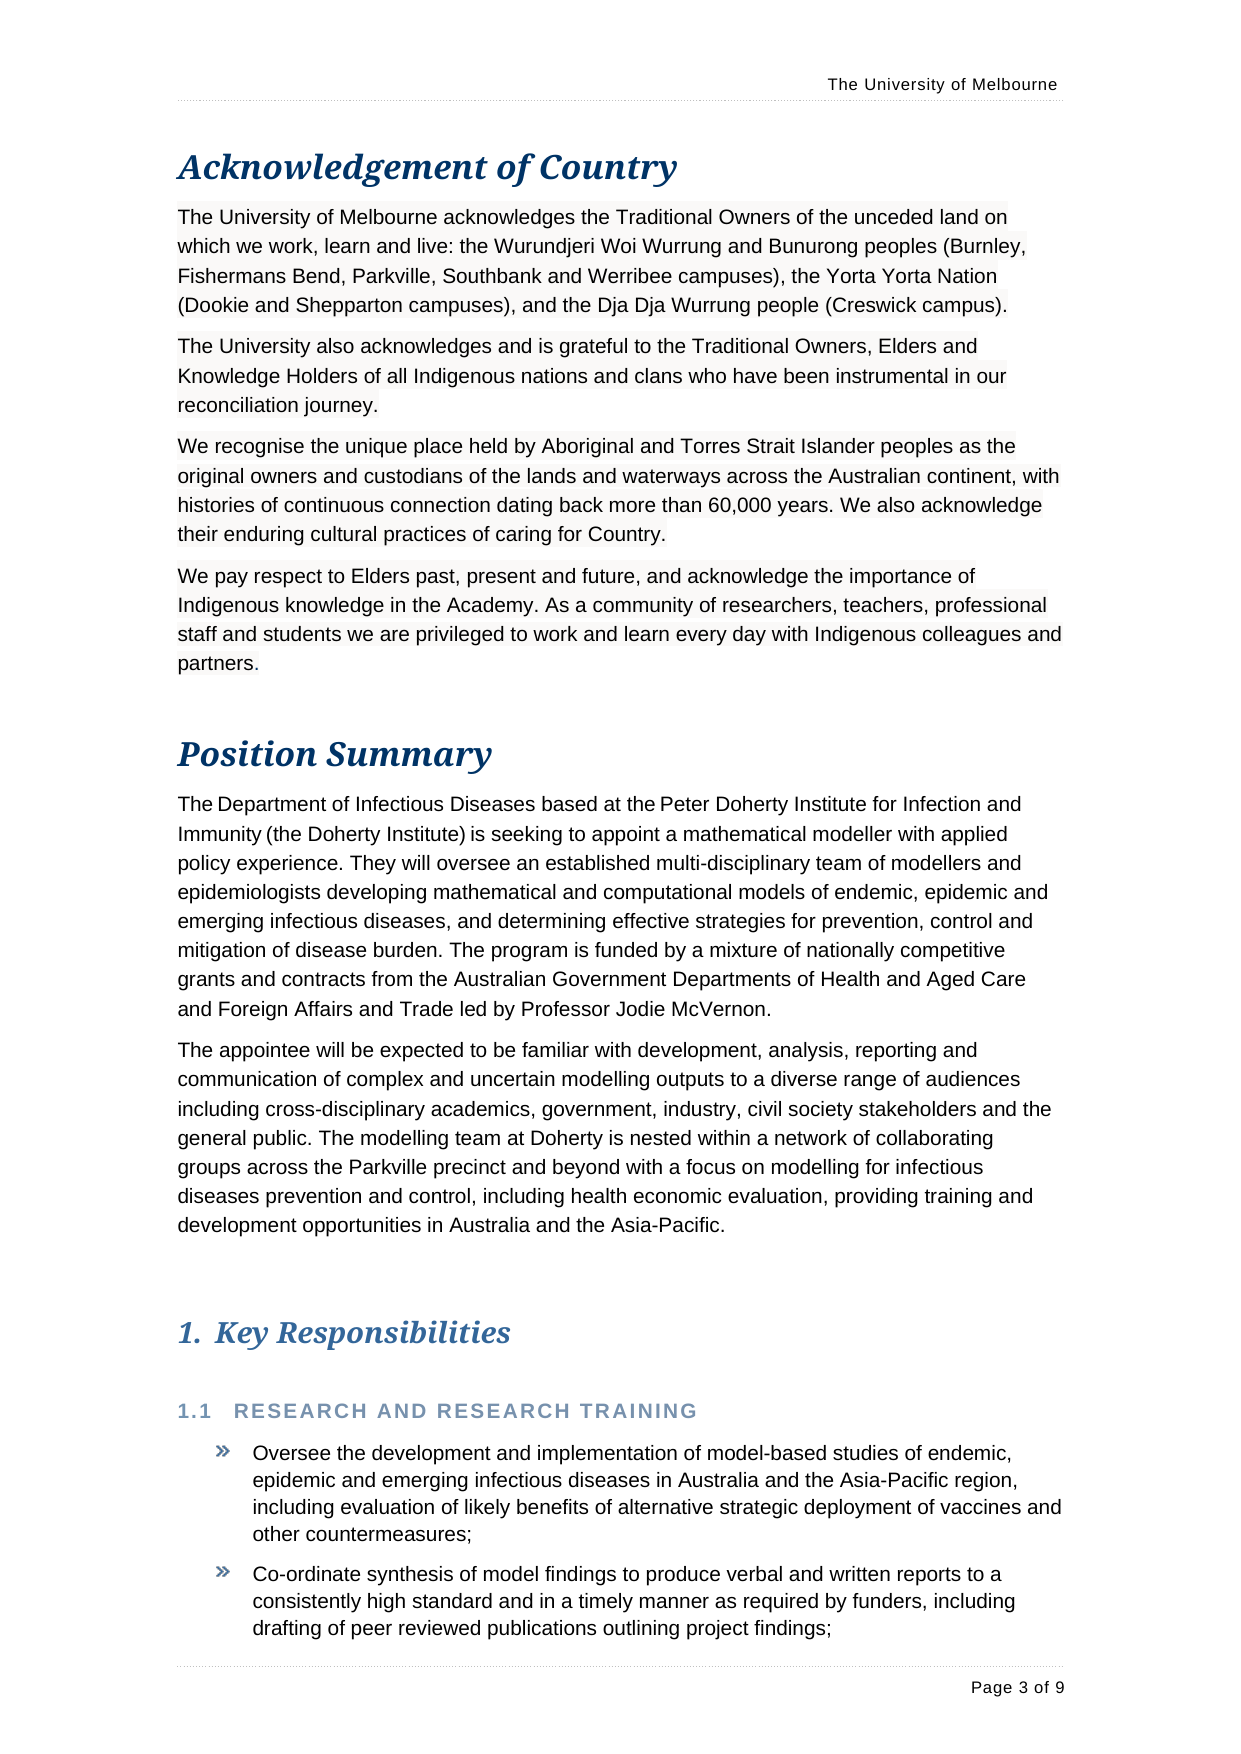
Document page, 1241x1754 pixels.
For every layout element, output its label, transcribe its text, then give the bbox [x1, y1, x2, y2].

text Position Summary [177, 731, 1063, 776]
list Co-ordinate synthesis of model findings to produce verbal and written reports to a consistently high standard and in a timely manner as required by funders, including drafting of peer reviewed publications outlining project findings; [215, 1559, 1063, 1641]
text We pay respect to Elders past, present and future, and acknowledge the importance of Indigenous knowledge in the Academy. As a community of researchers, teachers, professional staff and students we are privileged to work and learn every day with Indigenous colleagues and partners. [177, 560, 1063, 622]
subtitle Key Responsibilities [177, 1313, 1063, 1351]
picture [215, 1564, 233, 1581]
list Oversee the development and implementation of model-based studies of endemic, epidemic and emerging infectious diseases in Australia and the Asia-Pacific region, including evaluation of likely benefits of alternative strategic deployment of vaccines and other countermeasures; [215, 1438, 1063, 1547]
text We recognise the unique place held by Aboriginal and Torres Strait Islander peoples as the original owners and custodians of the lands and waterways across the Australian continent, with histories of continuous connection dating back more than 60,000 years. We also acknowledge their enduring cultural practices of caring for Country. [177, 431, 1063, 547]
text The University also acknowledges and is grateful to the Traditional Owners, Elders and Knowledge Holders of all Indigenous nations and clans who have been instrumental in our reconciliation journey. [379, 331, 1063, 418]
text Acknowledgement of Country [177, 143, 1063, 189]
subtitle Research And REsearch training [177, 1388, 1063, 1426]
text We pay respect to Elders past, present and future, and acknowledge the importance of Indigenous knowledge in the Academy. As a community of researchers, teachers, professional staff and students we are privileged to work and learn every day with Indigenous colleagues and partners. [177, 646, 1063, 676]
text The Department of Infectious Diseases based at the Peter Doherty Institute for Infection and Immunity (the Doherty Institute) is seeking to appoint a mathematical modeller with applied policy experience. They will oversee an established multi-disciplinary team of modellers and epidemiologists developing mathematical and computational models of endemic, epidemic and emerging infectious diseases, and determining effective strategies for prevention, control and mitigation of disease burden. The program is funded by a mixture of nationally competitive grants and contracts from the Australian Government Departments of Health and Aged Care and Foreign Affairs and Trade led by Professor Jodie McVernon. [177, 788, 1063, 1022]
text The appointee will be expected to be familiar with development, analysis, reporting and communication of complex and uncertain modelling outputs to a diverse range of audiences including cross-disciplinary academics, government, industry, civil society stakeholders and the general public. The modelling team at Doherty is nested within a network of collaborating groups across the Parkville precinct and beyond with a focus on modelling for infectious diseases prevention and control, including health economic evaluation, providing training and development opportunities in Australia and the Asia-Pacific. [177, 1034, 1063, 1238]
picture [215, 1443, 233, 1461]
